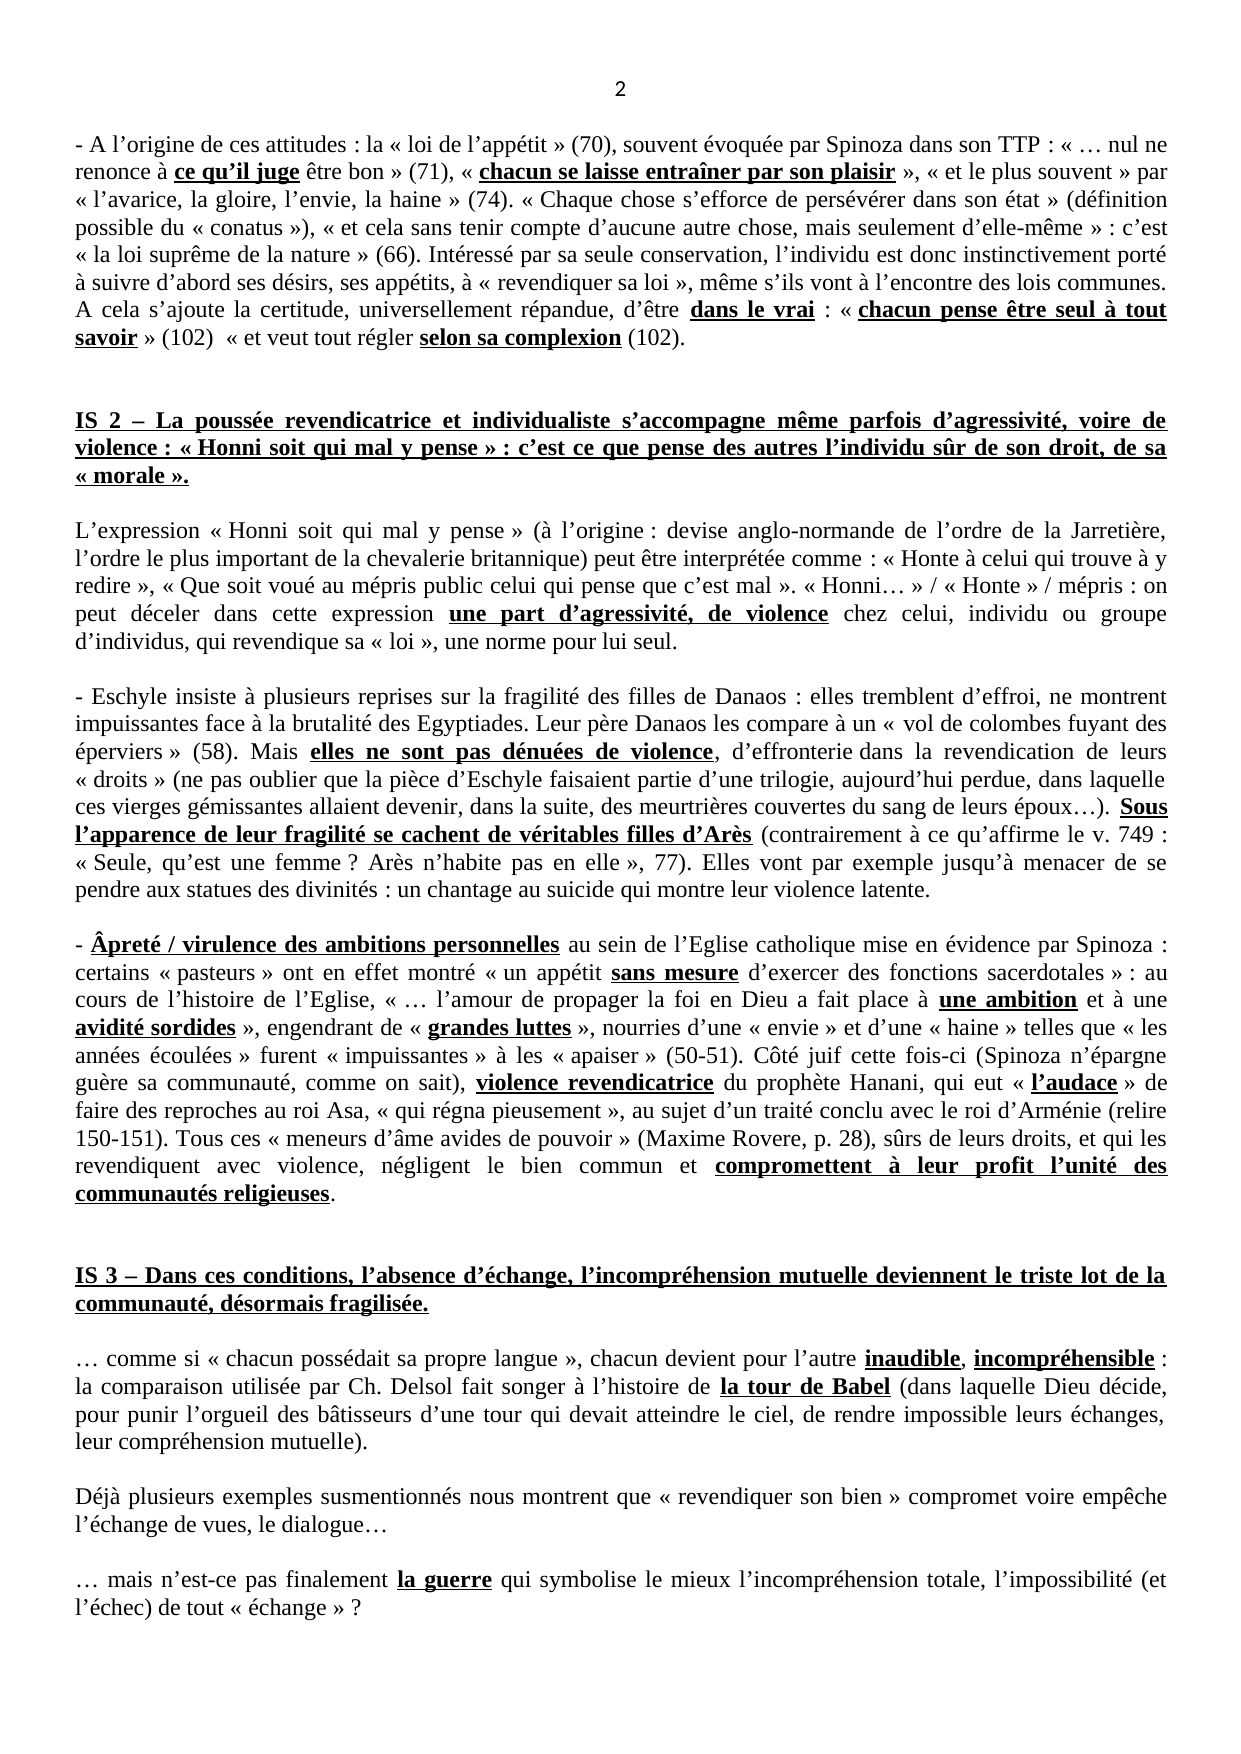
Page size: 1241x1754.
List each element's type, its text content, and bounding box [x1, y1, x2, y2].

text - A l’origine de ces attitudes : la « loi de l’appétit » (70), souvent évoquée par Spinoza dans son TTP : « … nul ne renonce à ce qu’il juge être bon » (71), « chacun se laisse entraîner par son plaisir », « et le plus souvent » par « l’avarice, la gloire, l’envie, la haine » (74). « Chaque chose s’efforce de persévérer dans son état » (définition possible du « conatus »), « et cela sans tenir compte d’aucune autre chose, mais seulement d’elle-même » : c’est « la loi suprême de la nature » (66). Intéressé par sa seule conservation, l’individu est donc instinctivement porté à suivre d’abord ses désirs, ses appétits, à « revendiquer sa loi », même s’ils vont à l’encontre des lois communes. A cela s’ajoute la certitude, universellement répandue, d’être dans le vrai : « chacun pense être seul à tout savoir » (102) « et veut tout régler selon sa complexion (102). [75, 130, 1168, 351]
text IS 2 – La poussée revendicatrice et individualiste s’accompagne même parfois d’agressivité, voire de violence : « Honni soit qui mal y pense » : c’est ce que pense des autres l’individu sûr de son droit, de sa « morale ». [75, 431, 1168, 489]
text … comme si « chacun possédait sa propre langue », chacun devient pour l’autre inaudible, incompréhensible : la comparaison utilisée par Ch. Delsol fait songer à l’histoire de la tour de Babel (dans laquelle Dieu décide, pour punir l’orgueil des bâtisseurs d’une tour qui devait atteindre le ciel, de rendre impossible leurs échanges, leur compréhension mutuelle). [75, 1344, 1168, 1455]
text L’expression « Honni soit qui mal y pense » (à l’origine : devise anglo-normande de l’ordre de la Jarretière, l’ordre le plus important de la chevalerie britannique) peut être interprétée comme : « Honte à celui qui trouve à y redire », « Que soit voué au mépris public celui qui pense que c’est mal ». « Honni… » / « Honte » / mépris : on peut déceler dans cette expression une part d’agressivité, de violence chez celui, individu ou groupe d’individus, qui revendique sa « loi », une norme pour lui seul. [75, 516, 1168, 654]
text Déjà plusieurs exemples susmentionnés nous montrent que « revendiquer son bien » compromet voire empêche l’échange de vues, le dialogue… [75, 1482, 1168, 1538]
text - Âpreté / virulence des ambitions personnelles au sein de l’Eglise catholique mise en évidence par Spinoza : certains « pasteurs » ont en effet montré « un appétit sans mesure d’exercer des fonctions sacerdotales » : au cours de l’histoire de l’Eglise, « … l’amour de propager la foi en Dieu a fait place à une ambition et à une avidité sordides », engendrant de « grandes luttes », nourries d’une « envie » et d’une « haine » telles que « les années écoulées » furent « impuissantes » à les « apaiser » (50-51). Côté juif cette fois-ci (Spinoza n’épargne guère sa communauté, comme on sait), violence revendicatrice du prophète Hanani, qui eut « l’audace » de faire des reproches au roi Asa, « qui régna pieusement », au sujet d’un traité conclu avec le roi d’Arménie (relire 150-151). Tous ces « meneurs d’âme avides de pouvoir » (Maxime Rovere, p. 28), sûrs de leurs droits, et qui les revendiquent avec violence, négligent le bien commun et compromettent à leur profit l’unité des communautés religieuses. [75, 930, 1168, 1206]
text IS 2 – La poussée revendicatrice et individualiste s’accompagne même parfois d’agressivité, voire de violence : « Honni soit qui mal y pense » : c’est ce que pense des autres l’individu sûr de son droit, de sa « morale ». [75, 406, 1168, 430]
text - Eschyle insiste à plusieurs reprises sur la fragilité des filles de Danaos : elles tremblent d’effroi, ne montrent impuissantes face à la brutalité des Egyptiades. Leur père Danaos les compare à un « vol de colombes fuyant des éperviers » (58). Mais elles ne sont pas dénuées de violence, d’effronterie dans la revendication de leurs « droits » (ne pas oublier que la pièce d’Eschyle faisaient partie d’une trilogie, aujourd’hui perdue, dans laquelle ces vierges gémissantes allaient devenir, dans la suite, des meurtrières couvertes du sang de leurs époux…). Sous l’apparence de leur fragilité se cachent de véritables filles d’Arès (contrairement à ce qu’affirme le v. 749 : « Seule, qu’est une femme ? Arès n’habite pas en elle », 77). Elles vont par exemple jusqu’à menacer de se pendre aux statues des divinités : un chantage au suicide qui montre leur violence latente. [75, 682, 1168, 903]
text IS 3 – Dans ces conditions, l’absence d’échange, l’incompréhension mutuelle deviennent le triste lot de la communauté, désormais fragilisée. [75, 1262, 1168, 1317]
text … mais n’est-ce pas finalement la guerre qui symbolise le mieux l’incompréhension totale, l’impossibilité (et l’échec) de tout « échange » ? [75, 1565, 1168, 1620]
